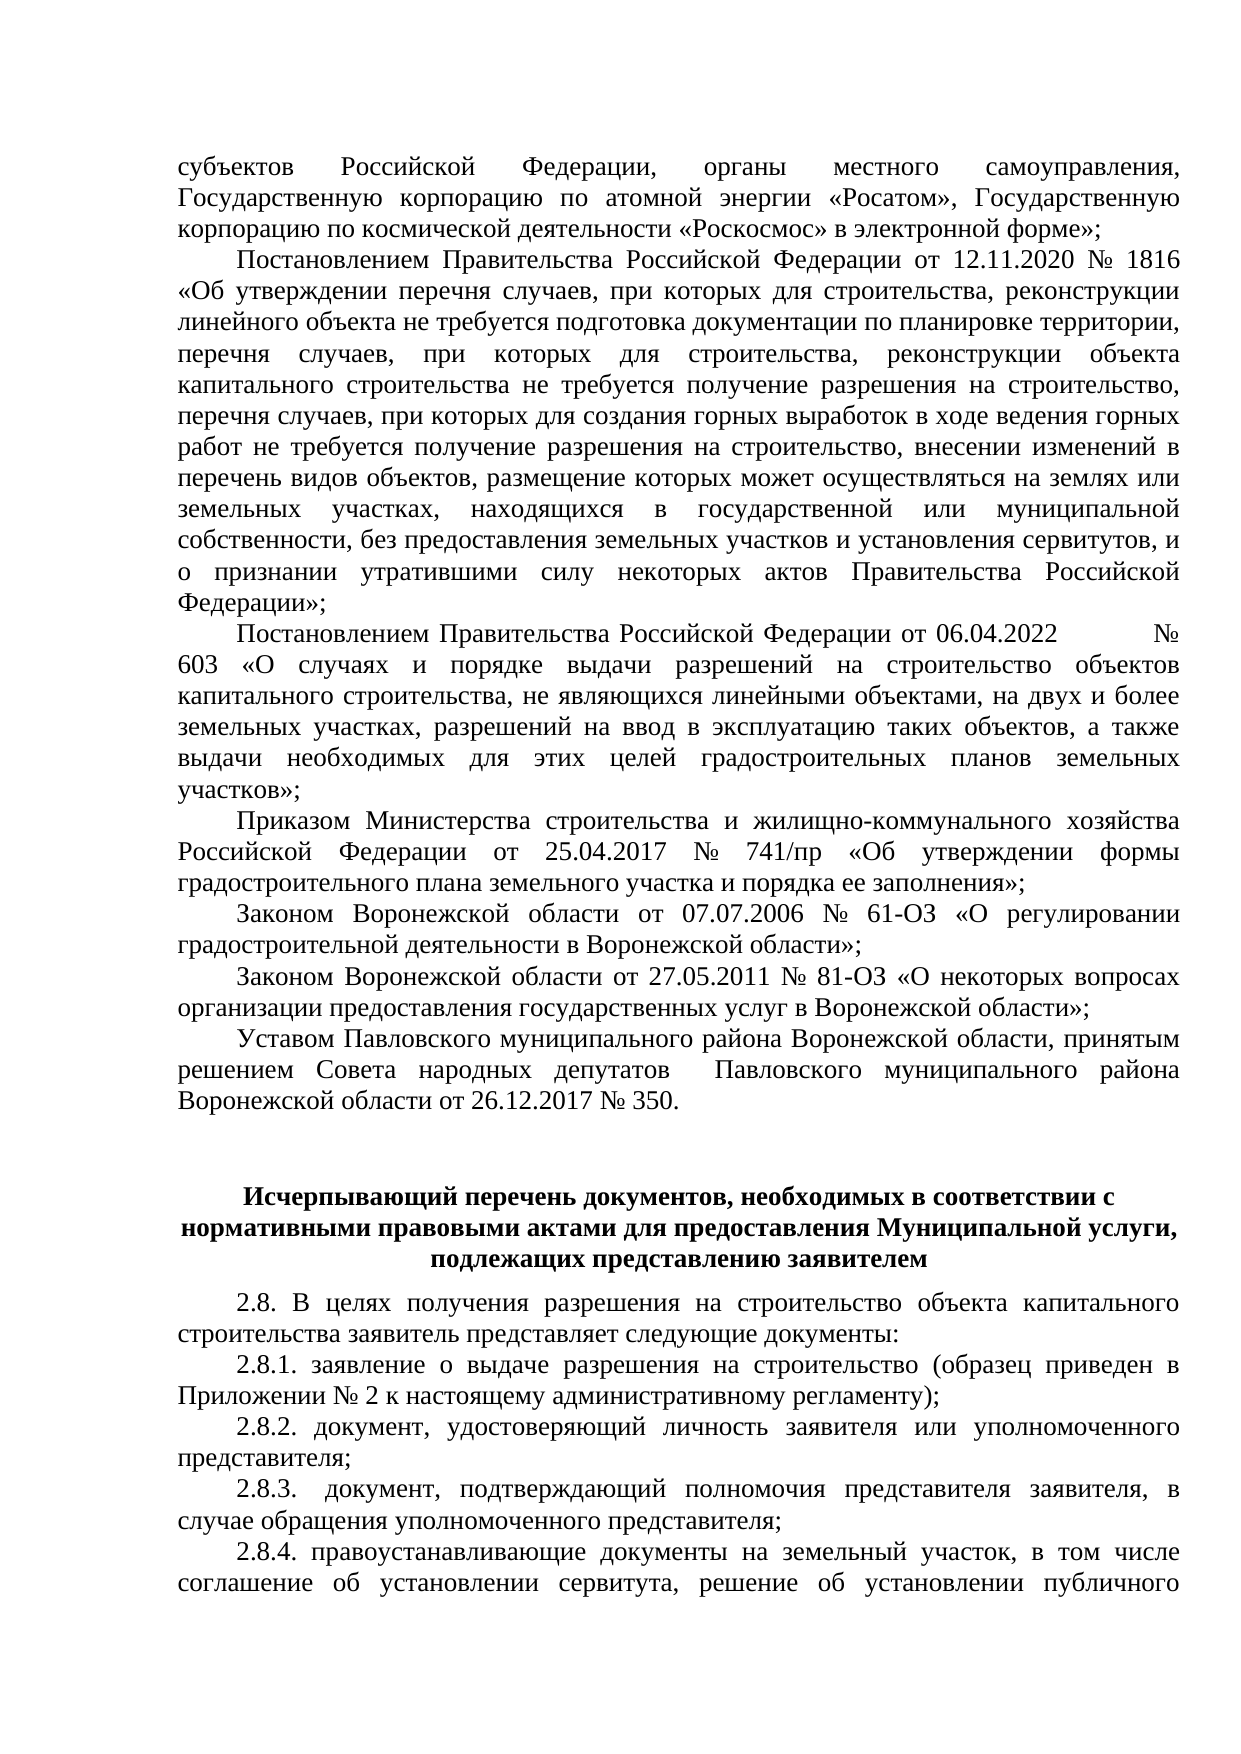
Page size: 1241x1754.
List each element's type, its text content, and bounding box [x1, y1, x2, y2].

text 2.8. В целях получения разрешения на строительство объекта капитального строительства заявитель представляет следующие документы: [177, 1286, 1181, 1348]
text 2.8.3. документ, подтверждающий полномочия представителя заявителя, в случае обращения уполномоченного представителя; [177, 1473, 1181, 1535]
text Постановлением Правительства Российской Федерации от 06.04.2022 № 603 «О случаях и порядке выдачи разрешений на строительство объектов капитального строительства, не являющихся линейными объектами, на двух и более земельных участках, разрешений на ввод в эксплуатацию таких объектов, а также выдачи необходимых для этих целей градостроительных планов земельных участков»; [177, 617, 1181, 804]
text Уставом Павловского муниципального района Воронежской области, принятым решением Совета народных депутатов Павловского муниципального района Воронежской области от 26.12.2017 № 350. [177, 1022, 1181, 1115]
text 2.8.2. документ, удостоверяющий личность заявителя или уполномоченного представителя; [177, 1410, 1181, 1473]
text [177, 1535, 1181, 1597]
text Приказом Министерства строительства и жилищно-коммунального хозяйства Российской Федерации от 25.04.2017 № 741/пр «Об утверждении формы градостроительного плана земельного участка и порядка ее заполнения»; [177, 804, 1181, 897]
text Законом Воронежской области от 07.07.2006 № 61-ОЗ «О регулировании градостроительной деятельности в Воронежской области»; [177, 897, 1181, 959]
subtitle Исчерпывающий перечень документов, необходимых в соответствии с нормативными правовыми актами для предоставления Муниципальной услуги, подлежащих представлению заявителем [177, 1180, 1181, 1273]
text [177, 150, 1181, 243]
text Законом Воронежской области от 27.05.2011 № 81-ОЗ «О некоторых вопросах организации предоставления государственных услуг в Воронежской области»; [177, 959, 1181, 1022]
text Постановлением Правительства Российской Федерации от 12.11.2020 № 1816 «Об утверждении перечня случаев, при которых для строительства, реконструкции линейного объекта не требуется подготовка документации по планировке территории, перечня случаев, при которых для строительства, реконструкции объекта капитального строительства не требуется получение разрешения на строительство, перечня случаев, при которых для создания горных выработок в ходе ведения горных работ не требуется получение разрешения на строительство, внесении изменений в перечень видов объектов, размещение которых может осуществляться на землях или земельных участках, находящихся в государственной или муниципальной собственности, без предоставления земельных участков и установления сервитутов, и о признании утратившими силу некоторых актов Правительства Российской Федерации»; [177, 243, 1181, 617]
text 2.8.1. заявление о выдаче разрешения на строительство (образец приведен в Приложении № 2 к настоящему административному регламенту); [177, 1348, 1181, 1410]
